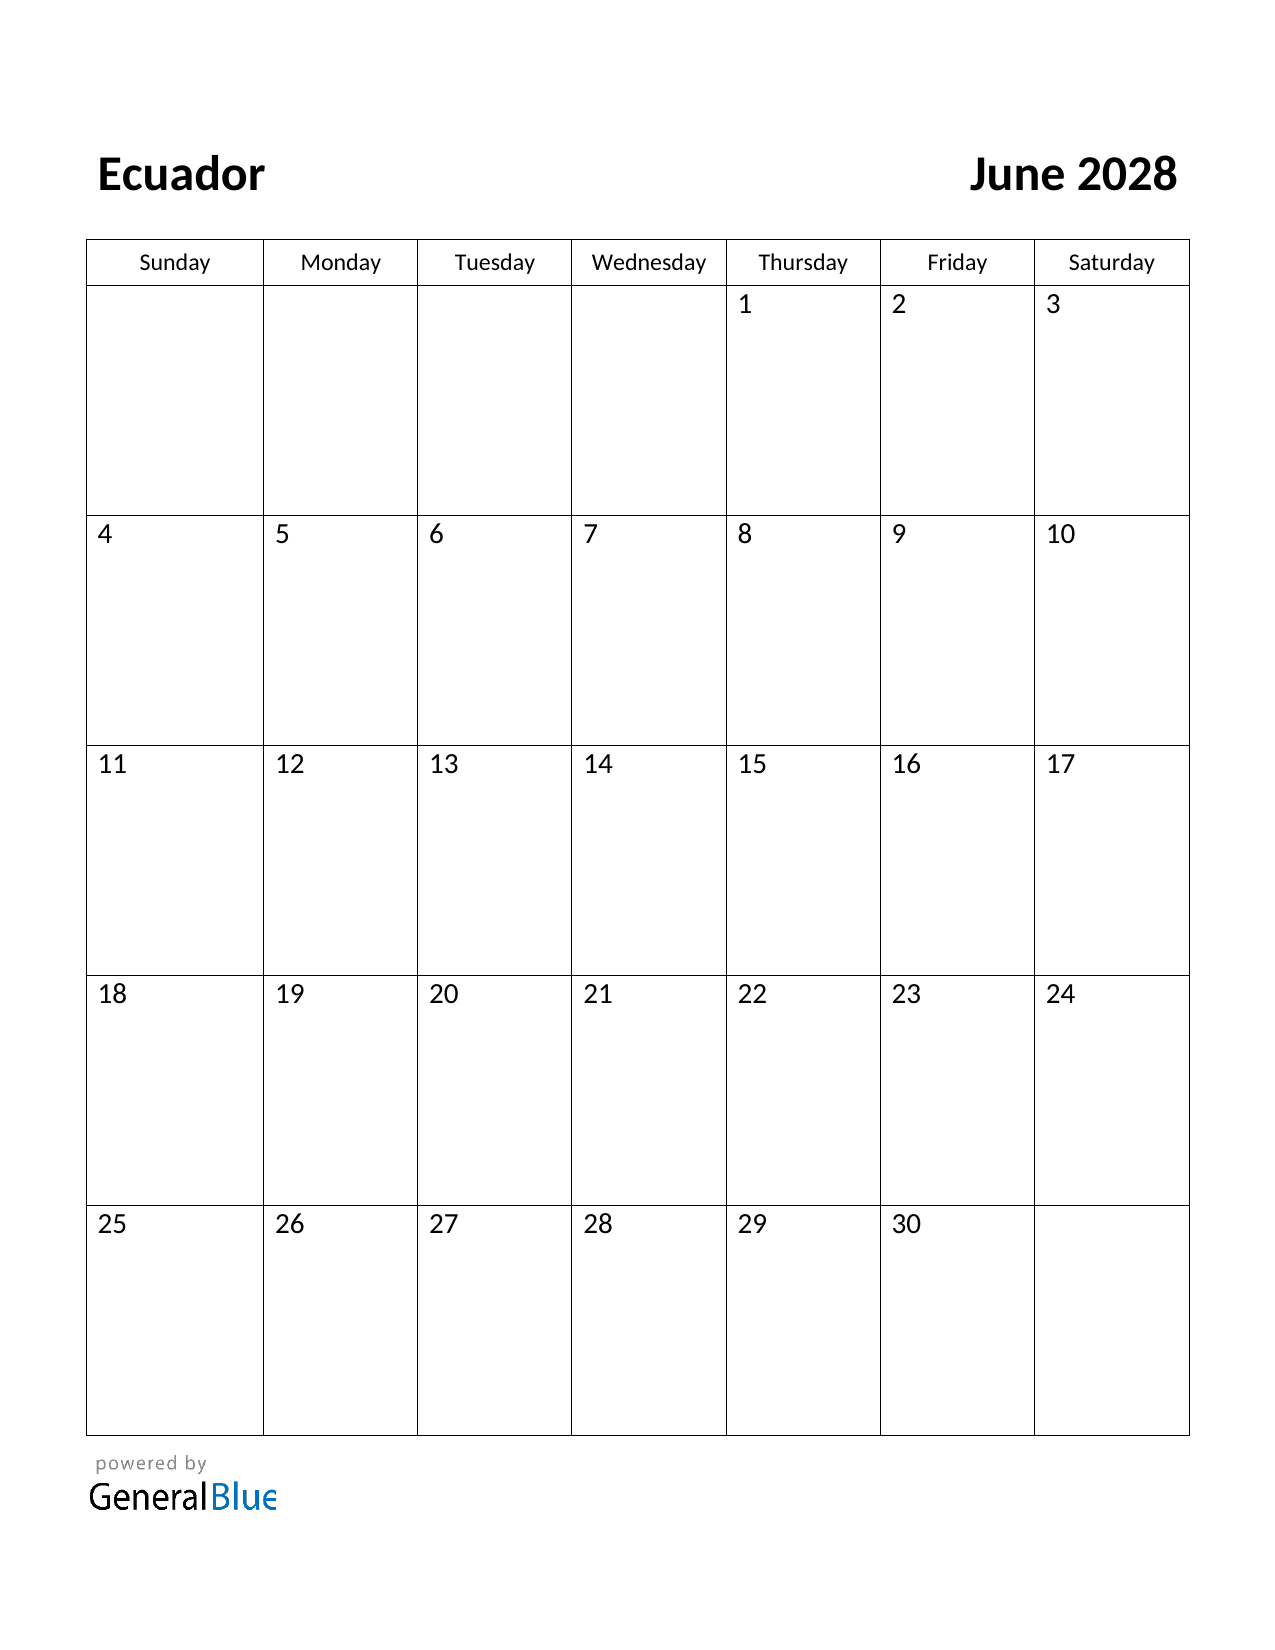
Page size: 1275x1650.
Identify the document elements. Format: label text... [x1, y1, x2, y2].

table_header Ecuador [86, 105, 572, 239]
table_cell 6 [418, 516, 571, 548]
table_cell 7 [572, 516, 726, 548]
table_cell 14 [572, 746, 726, 778]
table_cell [572, 1008, 726, 1204]
table_cell 1 [727, 286, 880, 318]
table_cell 27 [418, 1206, 571, 1238]
table_cell Friday [881, 240, 1034, 284]
table_cell [264, 318, 417, 514]
table_cell 29 [727, 1206, 880, 1238]
table_cell [572, 286, 726, 318]
table_cell [1035, 1008, 1189, 1204]
table_cell Thursday [727, 240, 880, 284]
table_cell [264, 1238, 417, 1434]
table_cell [572, 318, 726, 514]
table_cell Tuesday [418, 240, 571, 284]
table_cell 30 [881, 1206, 1034, 1238]
table_cell [881, 548, 1034, 744]
table_cell 18 [87, 976, 263, 1008]
table_cell [727, 1238, 880, 1434]
table_cell [264, 1008, 417, 1204]
table_cell [881, 778, 1034, 974]
table_header June 2028 [572, 105, 1189, 239]
table_cell [418, 1008, 571, 1204]
table_cell 19 [264, 976, 417, 1008]
table_cell [572, 548, 726, 744]
table_cell 13 [418, 746, 571, 778]
table_cell [727, 1008, 880, 1204]
table_cell [881, 1008, 1034, 1204]
table_cell [418, 778, 571, 974]
table_cell [264, 286, 417, 318]
table_cell [87, 286, 263, 318]
table_cell [727, 318, 880, 514]
table_cell [87, 778, 263, 974]
table_cell 24 [1035, 976, 1189, 1008]
table_cell Monday [264, 240, 417, 284]
table_cell [727, 548, 880, 744]
table_cell [1035, 1206, 1189, 1238]
table_cell Wednesday [572, 240, 726, 284]
table_cell 8 [727, 516, 880, 548]
table_cell 23 [881, 976, 1034, 1008]
table_cell [881, 1238, 1034, 1434]
table_cell 9 [881, 516, 1034, 548]
table_cell [727, 778, 880, 974]
table_cell [87, 1008, 263, 1204]
table_cell [87, 1238, 263, 1434]
table_cell [264, 548, 417, 744]
table_cell 10 [1035, 516, 1189, 548]
table_cell Saturday [1035, 240, 1189, 284]
table_cell [881, 318, 1034, 514]
table_cell [1035, 778, 1189, 974]
table_cell [86, 1436, 1189, 1534]
table_cell 16 [881, 746, 1034, 778]
table_cell 25 [87, 1206, 263, 1238]
table_cell [1035, 1238, 1189, 1434]
picture [88, 1452, 276, 1515]
table_cell [1035, 318, 1189, 514]
table_cell [418, 286, 571, 318]
table_cell [572, 1238, 726, 1434]
table_cell 4 [87, 516, 263, 548]
table_cell 11 [87, 746, 263, 778]
table_cell [87, 318, 263, 514]
table_cell [418, 318, 571, 514]
table_cell [1035, 548, 1189, 744]
table_cell 20 [418, 976, 571, 1008]
table_cell 5 [264, 516, 417, 548]
table_cell Sunday [87, 240, 263, 284]
table_cell 22 [727, 976, 880, 1008]
table_cell [264, 778, 417, 974]
table_cell 3 [1035, 286, 1189, 318]
table_cell 28 [572, 1206, 726, 1238]
table_cell 12 [264, 746, 417, 778]
table_cell 2 [881, 286, 1034, 318]
table_cell [87, 548, 263, 744]
table_cell 17 [1035, 746, 1189, 778]
table_cell 26 [264, 1206, 417, 1238]
table_cell [418, 1238, 571, 1434]
table_cell 15 [727, 746, 880, 778]
table_cell [418, 548, 571, 744]
table_cell [572, 778, 726, 974]
table_cell 21 [572, 976, 726, 1008]
